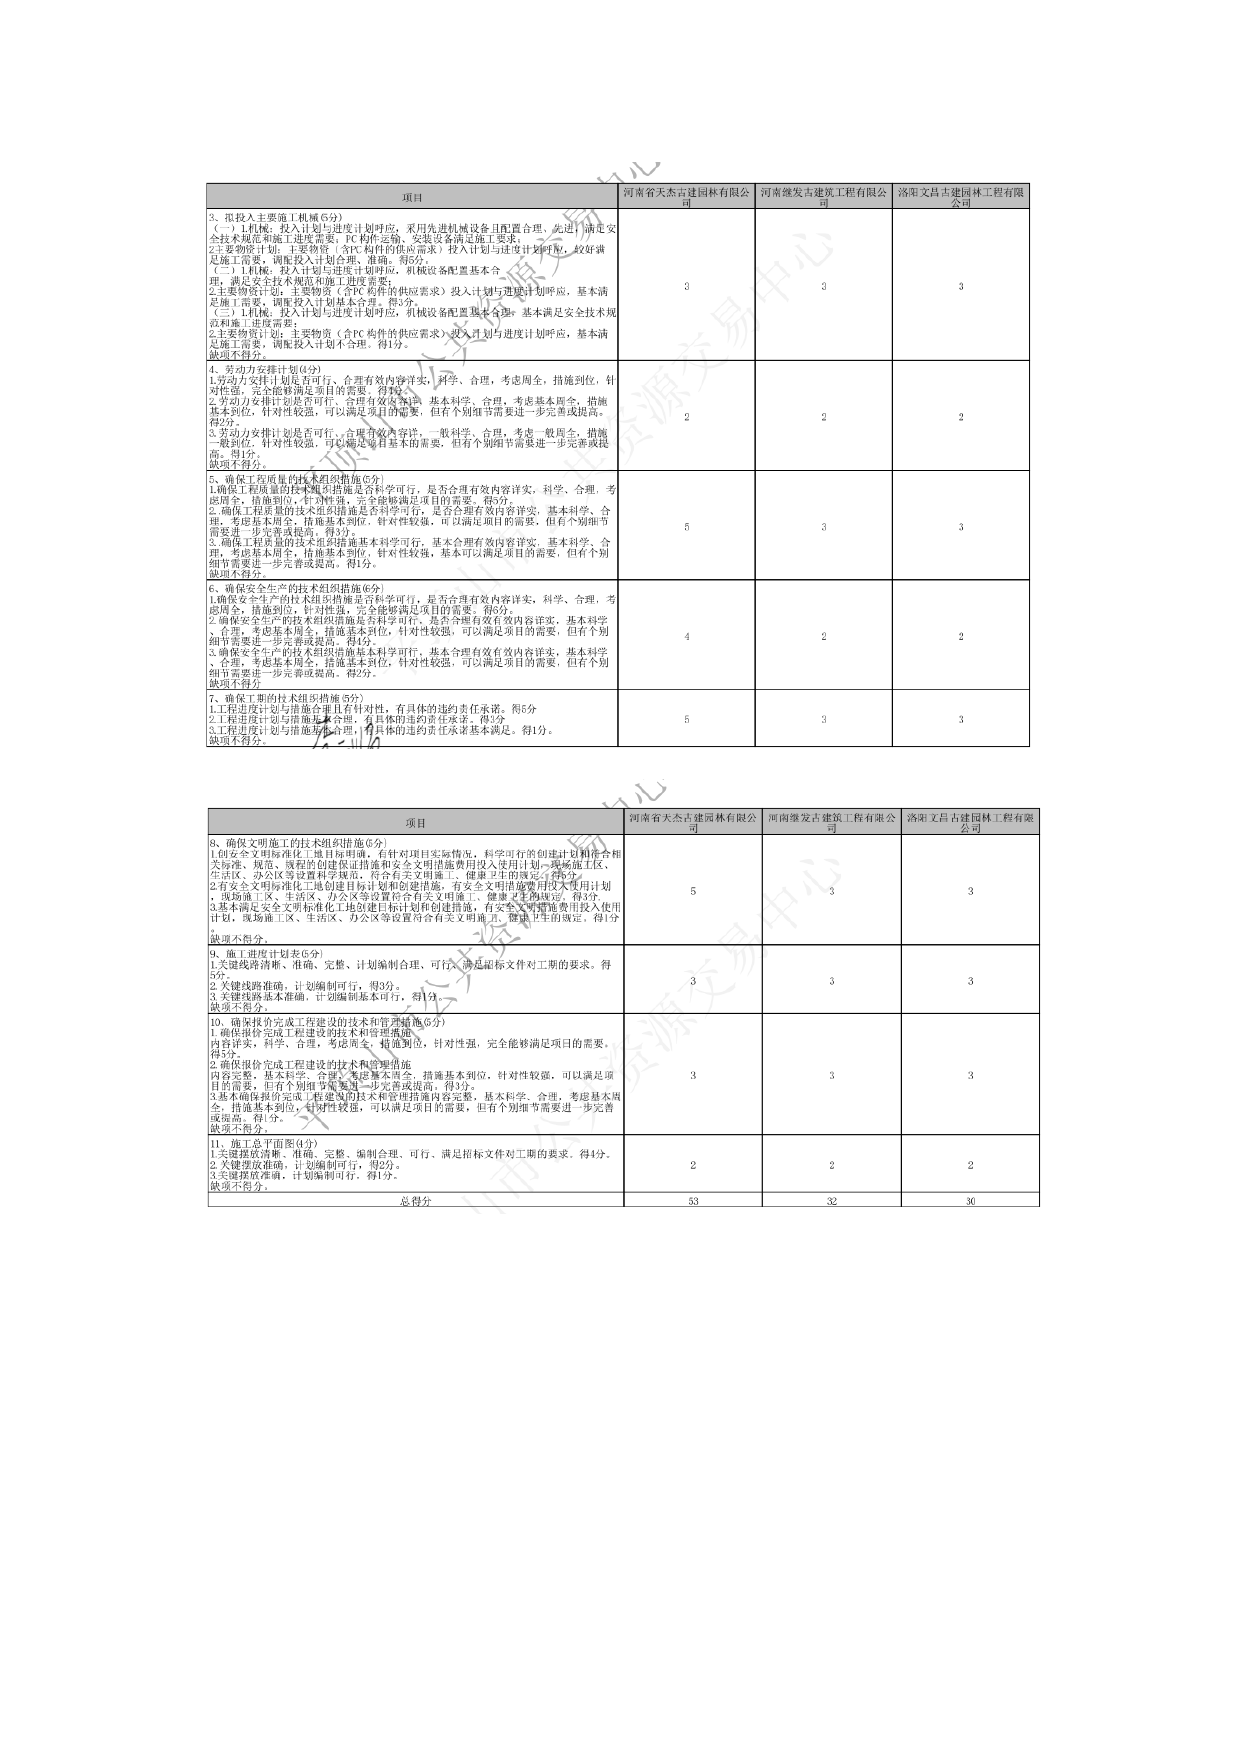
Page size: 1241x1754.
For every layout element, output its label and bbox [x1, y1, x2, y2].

picture [187, 779, 1053, 1214]
picture [187, 162, 1053, 749]
